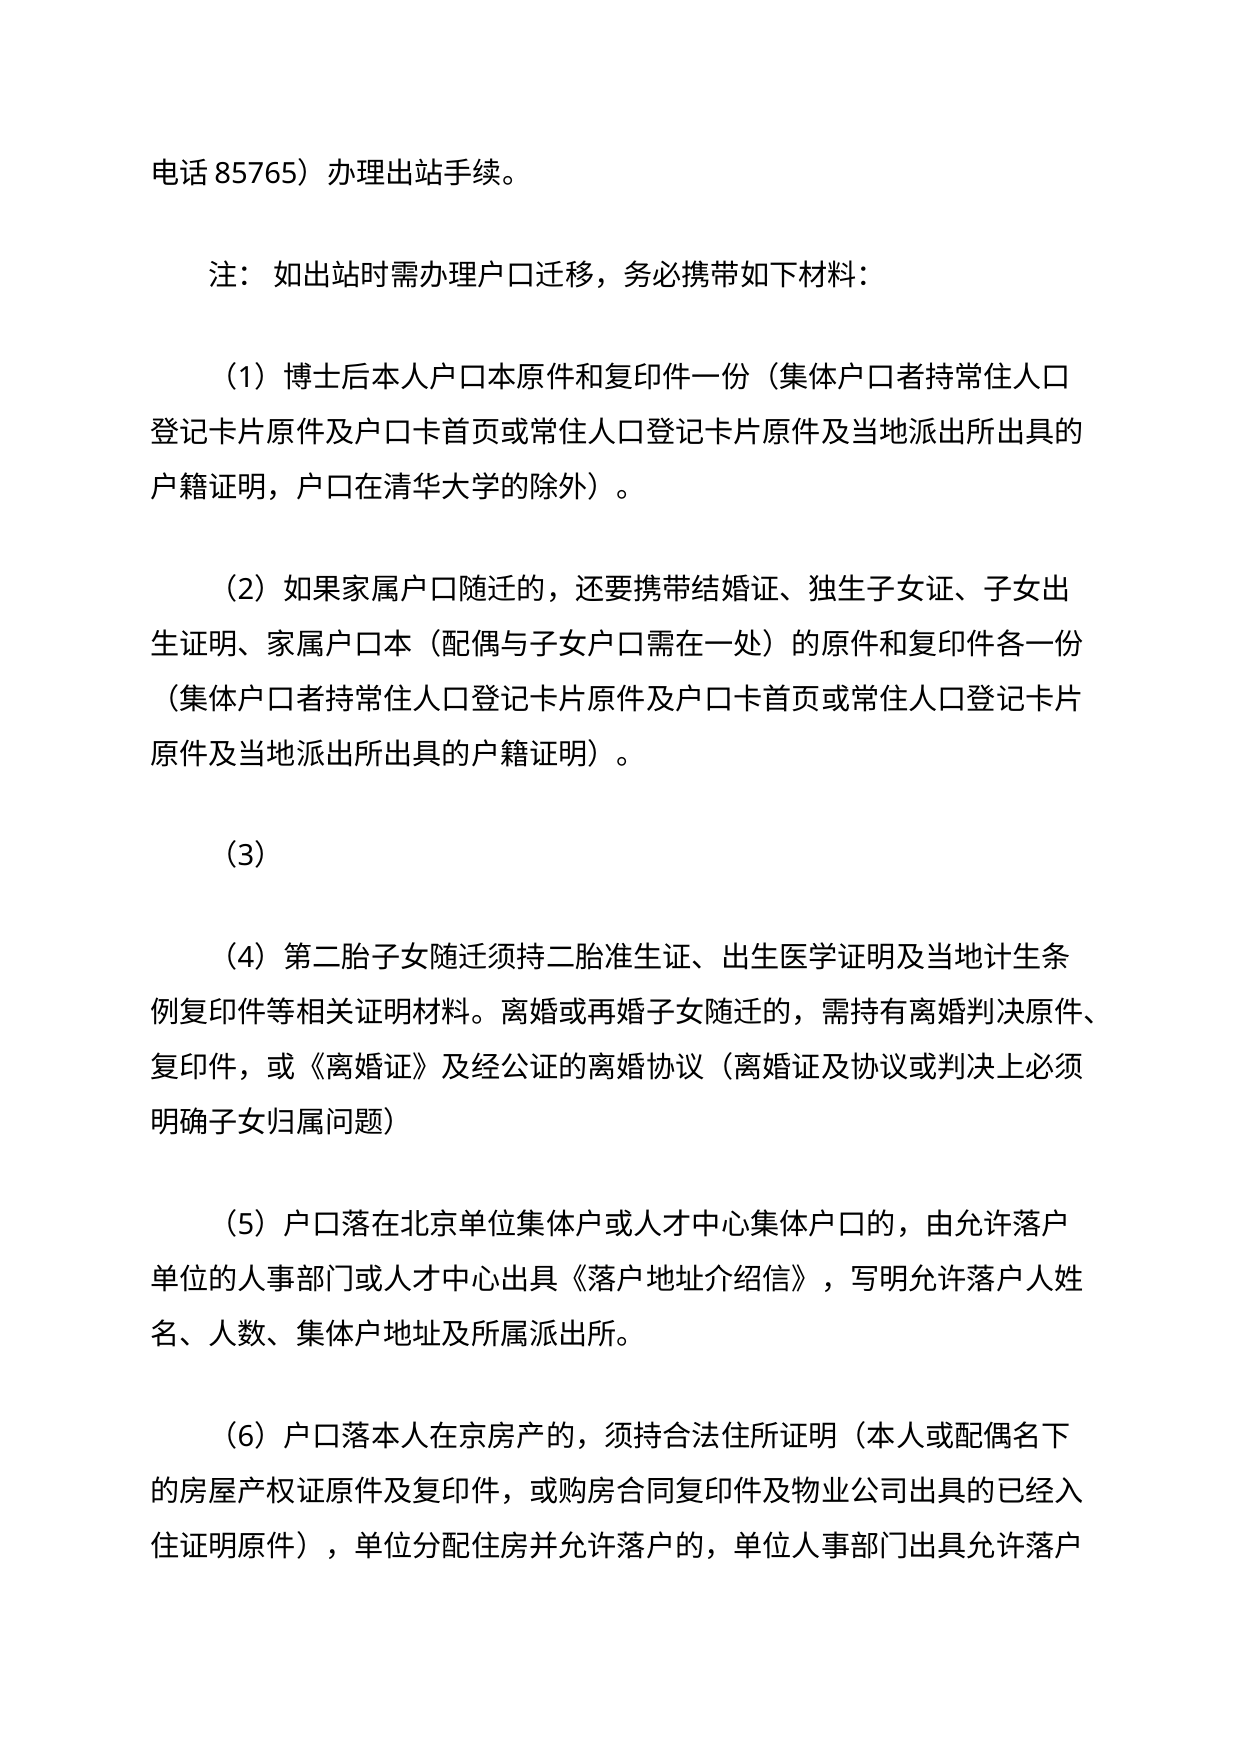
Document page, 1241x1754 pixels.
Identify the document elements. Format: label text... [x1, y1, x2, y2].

text （3） [150, 832, 1090, 874]
text （5）户口落在北京单位集体户或人才中心集体户口的，由允许落户单位的人事部门或人才中心出具《落户地址介绍信》，写明允许落户人姓名、人数、集体户地址及所属派出所。 [150, 1201, 1090, 1353]
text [150, 1412, 1090, 1564]
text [150, 150, 1090, 192]
text （4）第二胎子女随迁须持二胎准生证、出生医学证明及当地计生条例复印件等相关证明材料。离婚或再婚子女随迁的，需持有离婚判决原件、复印件，或《离婚证》及经公证的离婚协议（离婚证及协议或判决上必须明确子女归属问题） [150, 934, 1090, 1141]
text （1）博士后本人户口本原件和复印件一份（集体户口者持常住人口登记卡片原件及户口卡首页或常住人口登记卡片原件及当地派出所出具的户籍证明，户口在清华大学的除外）。 [150, 354, 1090, 506]
text 注： 如出站时需办理户口迁移，务必携带如下材料： [150, 252, 1090, 294]
text （2）如果家属户口随迁的，还要携带结婚证、独生子女证、子女出生证明、家属户口本（配偶与子女户口需在一处）的原件和复印件各一份（集体户口者持常住人口登记卡片原件及户口卡首页或常住人口登记卡片原件及当地派出所出具的户籍证明）。 [150, 565, 1090, 772]
